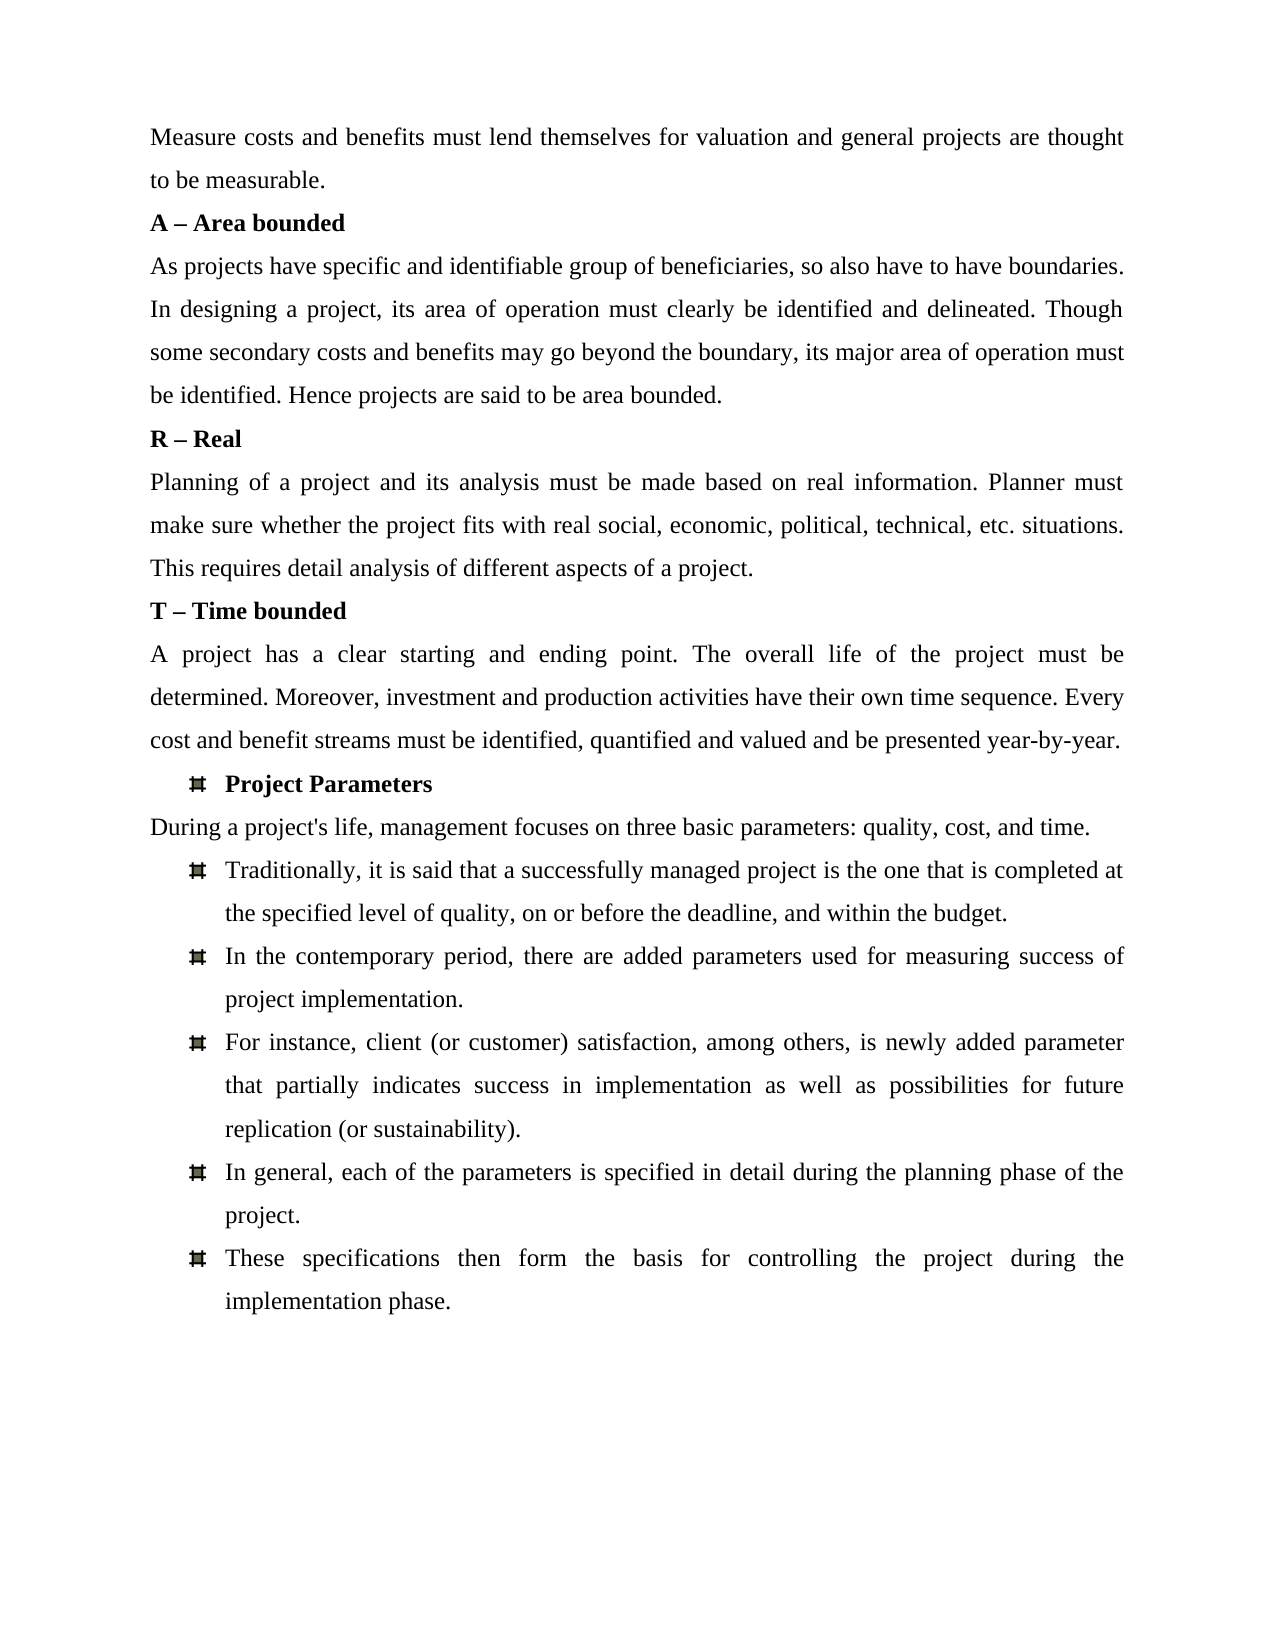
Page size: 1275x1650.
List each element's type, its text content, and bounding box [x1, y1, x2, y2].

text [150, 122, 1125, 194]
list Traditionally, it is said that a successfully managed project is the one that is completed at the specified level of quality, on or before the deadline, and within the budget. [187, 855, 1125, 927]
text T – Time bounded [150, 596, 1125, 625]
list In general, each of the parameters is specified in detail during the planning phase of the project. [187, 1157, 1125, 1229]
text As projects have specific and identifiable group of beneficiaries, so also have to have boundaries. In designing a project, its area of operation must clearly be identified and delineated. Though some secondary costs and benefits may go beyond the boundary, its major area of operation must be identified. Hence projects are said to be area bounded. [150, 251, 1125, 409]
picture [188, 948, 206, 965]
picture [188, 1249, 206, 1267]
list In the contemporary period, there are added parameters used for measuring success of project implementation. [187, 941, 1125, 1013]
picture [188, 861, 206, 879]
text Planning of a project and its analysis must be made based on real information. Planner must make sure whether the project fits with real social, economic, political, technical, etc. situations. This requires detail analysis of different aspects of a project. [150, 467, 1125, 582]
picture [188, 1163, 206, 1181]
picture [188, 775, 206, 792]
text A – Area bounded [150, 208, 1125, 237]
list Project Parameters [187, 769, 1125, 797]
text R – Real [150, 424, 1125, 452]
list For instance, client (or customer) satisfaction, among others, is newly added parameter that partially indicates success in implementation as well as possibilities for future replication (or sustainability). [187, 1027, 1125, 1142]
text During a project's life, management focuses on three basic parameters: quality, cost, and time. [150, 812, 1125, 841]
list These specifications then form the basis for controlling the project during the implementation phase. [187, 1243, 1125, 1315]
text A project has a clear starting and ending point. The overall life of the project must be determined. Moreover, investment and production activities have their own time sequence. Every cost and benefit streams must be identified, quantified and valued and be presented year-by-year. [150, 639, 1125, 754]
picture [188, 1034, 206, 1051]
